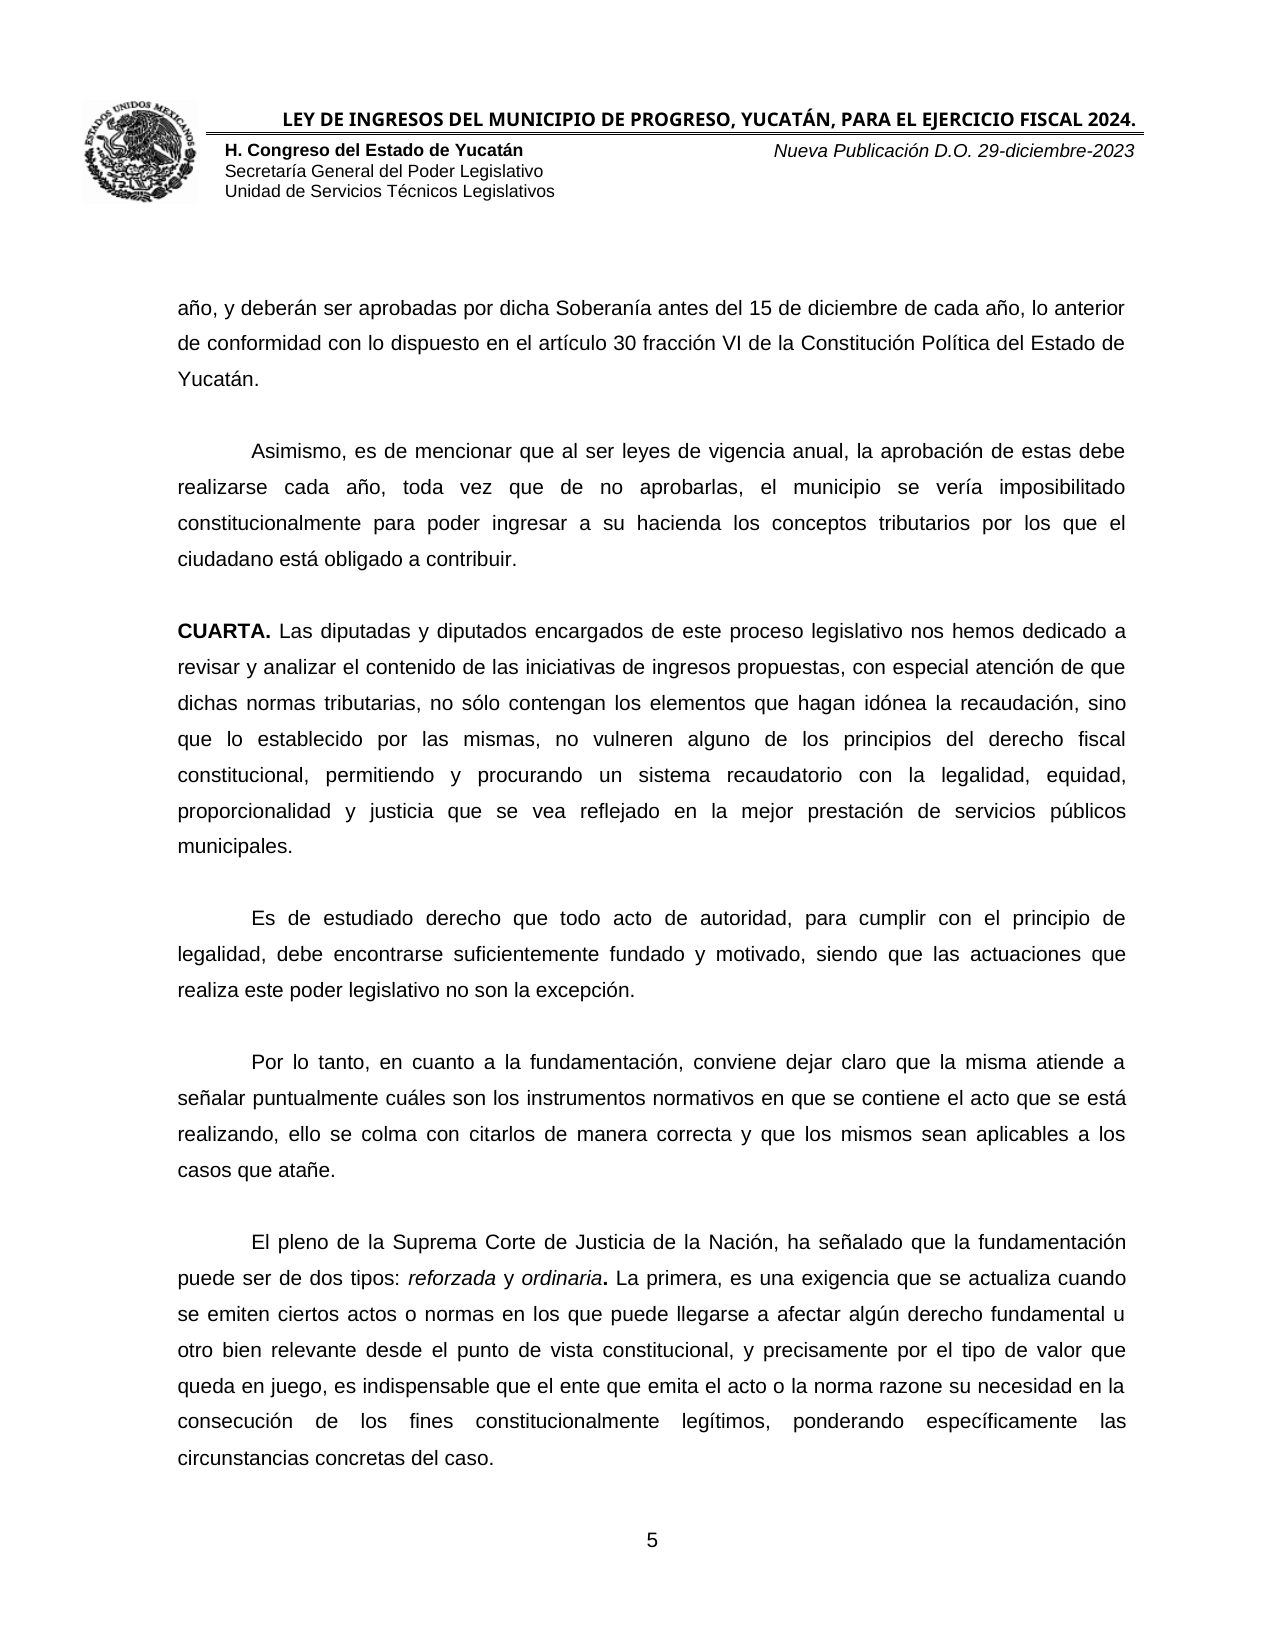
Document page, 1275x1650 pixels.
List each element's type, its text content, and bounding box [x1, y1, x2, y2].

text Asimismo, es de mencionar que al ser leyes de vigencia anual, la aprobación de estas debe realizarse cada año, toda vez que de no aprobarlas, el municipio se vería imposibilitado constitucionalmente para poder ingresar a su hacienda los conceptos tributarios por los que el ciudadano está obligado a contribuir. [177, 439, 1127, 571]
text Es de estudiado derecho que todo acto de autoridad, para cumplir con el principio de legalidad, debe encontrarse suficientemente fundado y motivado, siendo que las actuaciones que realiza este poder legislativo no son la excepción. [177, 906, 1127, 1002]
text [177, 295, 1127, 391]
text CUARTA. Las diputadas y diputados encargados de este proceso legislativo nos hemos dedicado a revisar y analizar el contenido de las iniciativas de ingresos propuestas, con especial atención de que dichas normas tributarias, no sólo contengan los elementos que hagan idónea la recaudación, sino que lo establecido por las mismas, no vulneren alguno de los principios del derecho fiscal constitucional, permitiendo y procurando un sistema recaudatorio con la legalidad, equidad, proporcionalidad y justicia que se vea reflejado en la mejor prestación de servicios públicos municipales. [177, 619, 1127, 858]
text Por lo tanto, en cuanto a la fundamentación, conviene dejar claro que la misma atiende a señalar puntualmente cuáles son los instrumentos normativos en que se contiene el acto que se está realizando, ello se colma con citarlos de manera correcta y que los mismos sean aplicables a los casos que atañe. [177, 1050, 1127, 1182]
text El pleno de la Suprema Corte de Justicia de la Nación, ha señalado que la fundamentación puede ser de dos tipos: reforzada y ordinaria. La primera, es una exigencia que se actualiza cuando se emiten ciertos actos o normas en los que puede llegarse a afectar algún derecho fundamental u otro bien relevante desde el punto de vista constitucional, y precisamente por el tipo de valor que queda en juego, es indispensable que el ente que emita el acto o la norma razone su necesidad en la consecución de los fines constitucionalmente legítimos, ponderando específicamente las circunstancias concretas del caso. [177, 1230, 1127, 1469]
